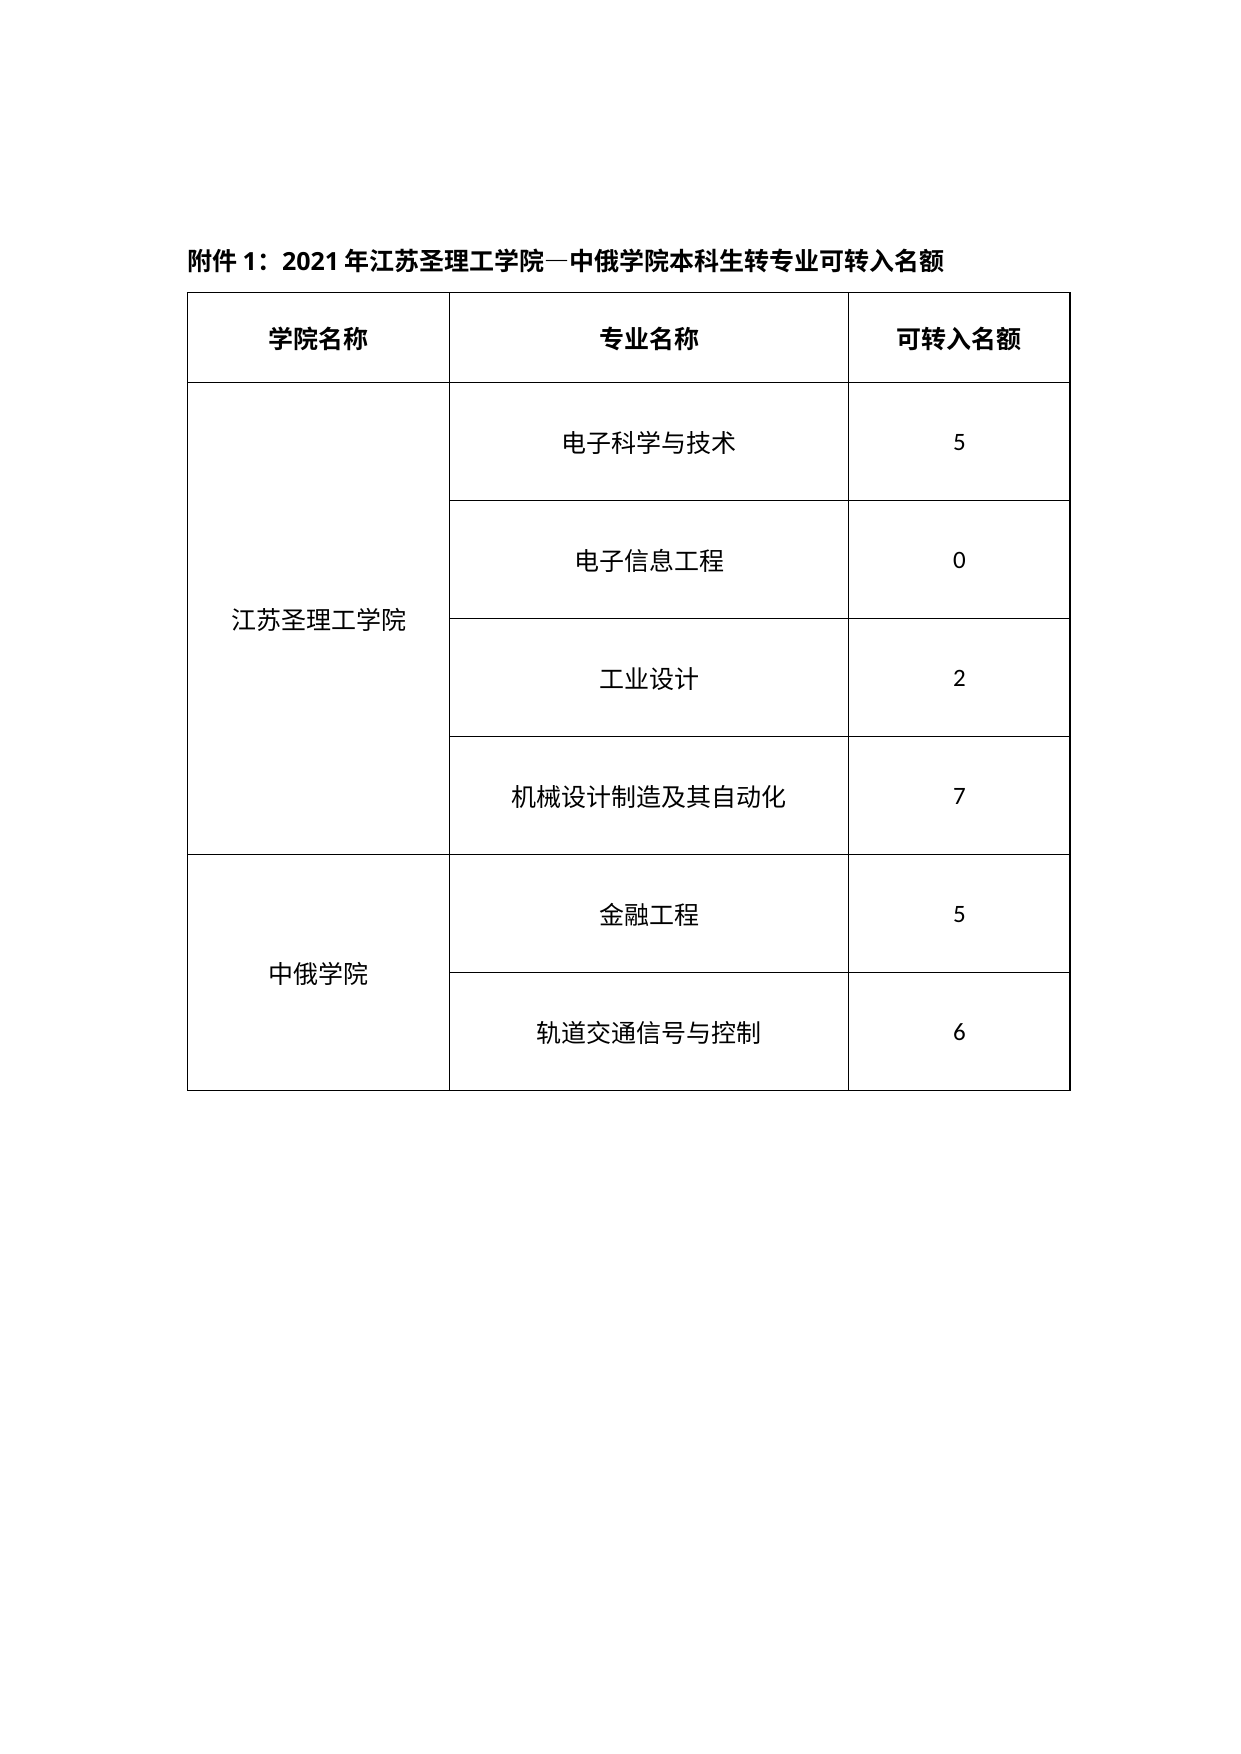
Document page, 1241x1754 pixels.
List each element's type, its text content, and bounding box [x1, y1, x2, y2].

table_cell 6 [849, 973, 1069, 1090]
table_cell 电子信息工程 [450, 501, 848, 618]
text 附件1：2021年江苏圣理工学院—中俄学院本科生转专业可转入名额 [187, 227, 1003, 292]
table_header 学院名称 [188, 293, 449, 382]
table_cell 5 [849, 383, 1069, 500]
table_cell 机械设计制造及其自动化 [450, 737, 848, 854]
table_cell 金融工程 [450, 855, 848, 972]
table_cell 电子科学与技术 [450, 383, 848, 500]
table_cell 工业设计 [450, 619, 848, 736]
table_cell 7 [849, 737, 1069, 854]
table_cell 2 [849, 619, 1069, 736]
table_cell 中俄学院 [188, 855, 449, 1090]
table_cell 0 [849, 501, 1069, 618]
table_header 可转入名额 [849, 293, 1069, 382]
table_cell 轨道交通信号与控制 [450, 973, 848, 1090]
table_cell 江苏圣理工学院 [188, 383, 449, 854]
table_cell 5 [849, 855, 1069, 972]
table_header 专业名称 [450, 293, 848, 382]
